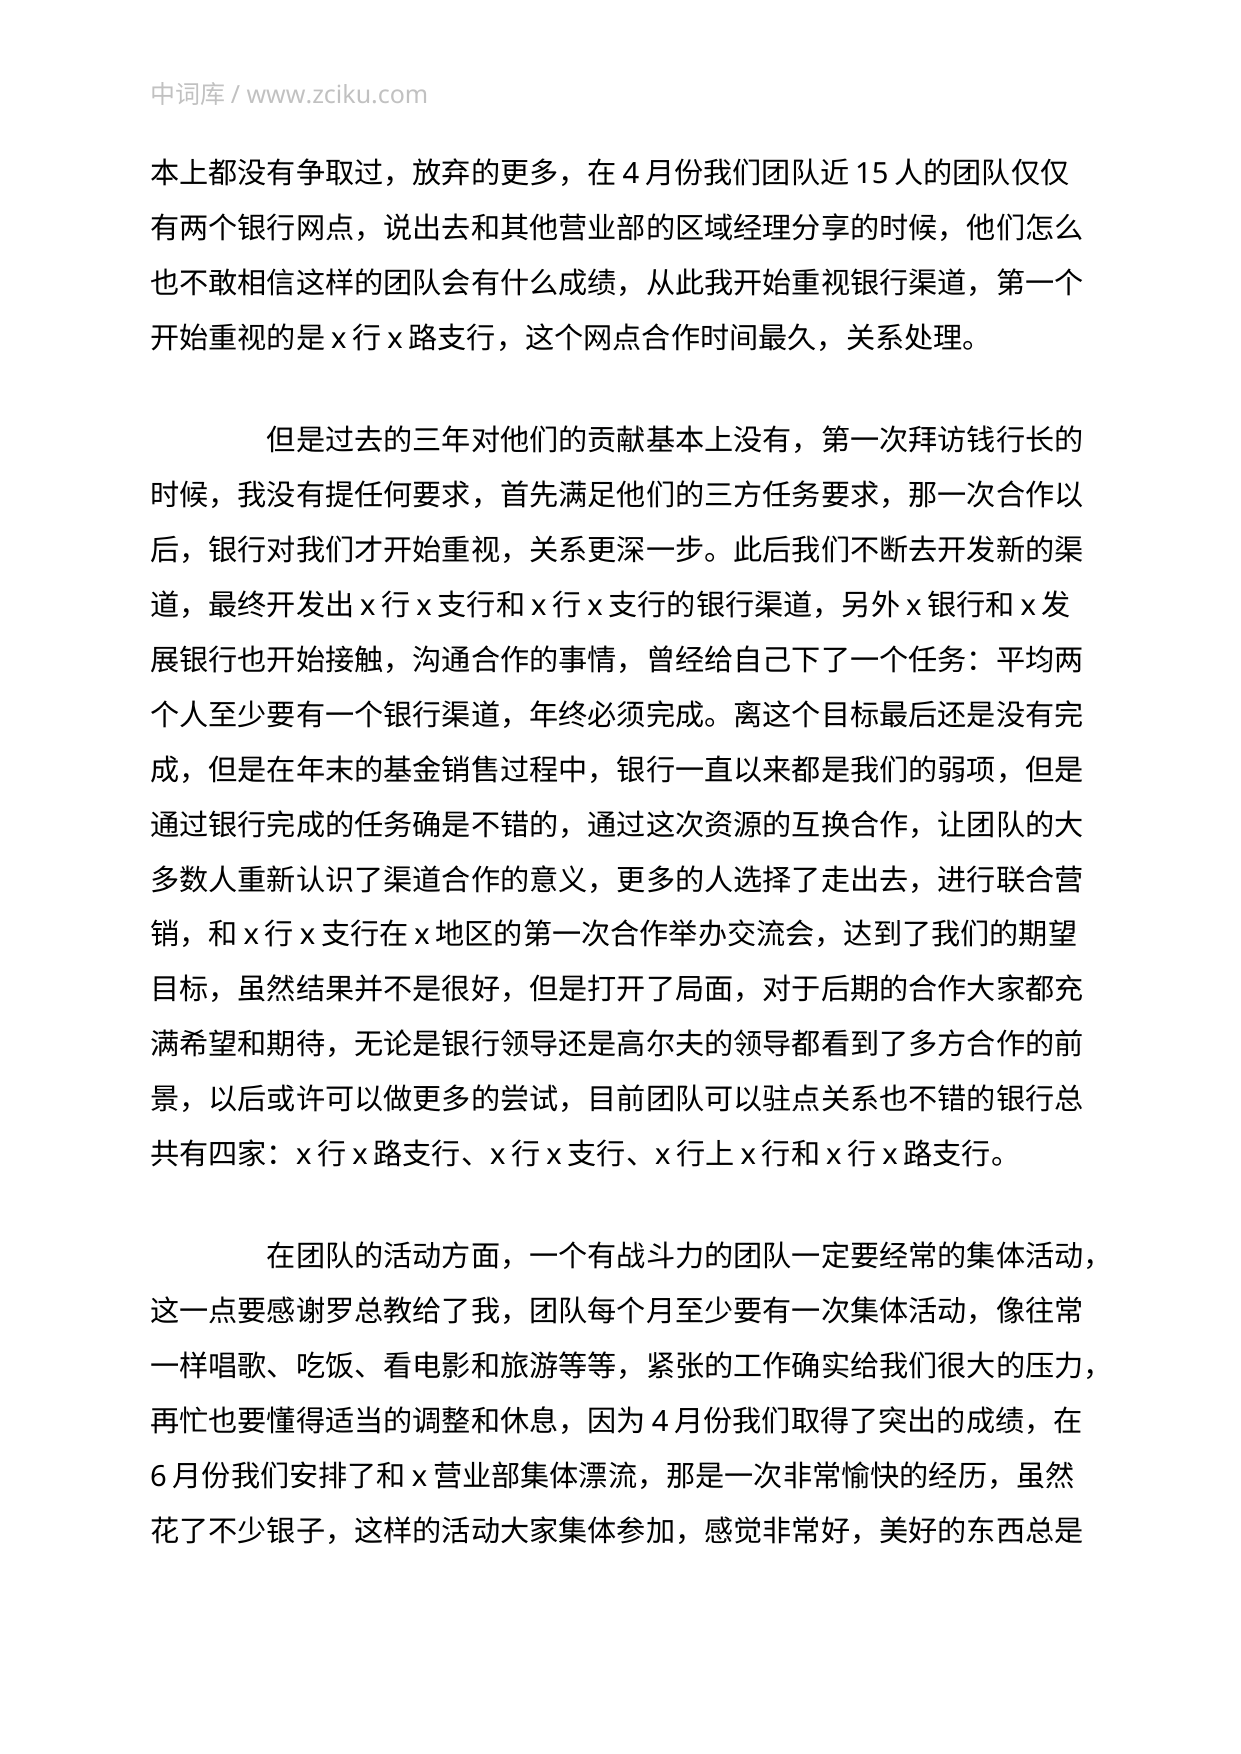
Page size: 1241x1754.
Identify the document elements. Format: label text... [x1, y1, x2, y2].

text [150, 1233, 1090, 1549]
text 但是过去的三年对他们的贡献基本上没有，第一次拜访钱行长的时候，我没有提任何要求，首先满足他们的三方任务要求，那一次合作以后，银行对我们才开始重视，关系更深一步。此后我们不断去开发新的渠道，最终开发出x行x支行和x行x支行的银行渠道，另外x银行和x发展银行也开始接触，沟通合作的事情，曾经给自己下了一个任务：平均两个人至少要有一个银行渠道，年终必须完成。离这个目标最后还是没有完成，但是在年末的基金销售过程中，银行一直以来都是我们的弱项，但是通过银行完成的任务确是不错的，通过这次资源的互换合作，让团队的大多数人重新认识了渠道合作的意义，更多的人选择了走出去，进行联合营销，和x行x支行在x地区的第一次合作举办交流会，达到了我们的期望目标，虽然结果并不是很好，但是打开了局面，对于后期的合作大家都充满希望和期待，无论是银行领导还是高尔夫的领导都看到了多方合作的前景，以后或许可以做更多的尝试，目前团队可以驻点关系也不错的银行总共有四家：x行x路支行、x行x支行、x行上x行和x行x路支行。 [150, 417, 1090, 1173]
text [150, 150, 1090, 357]
